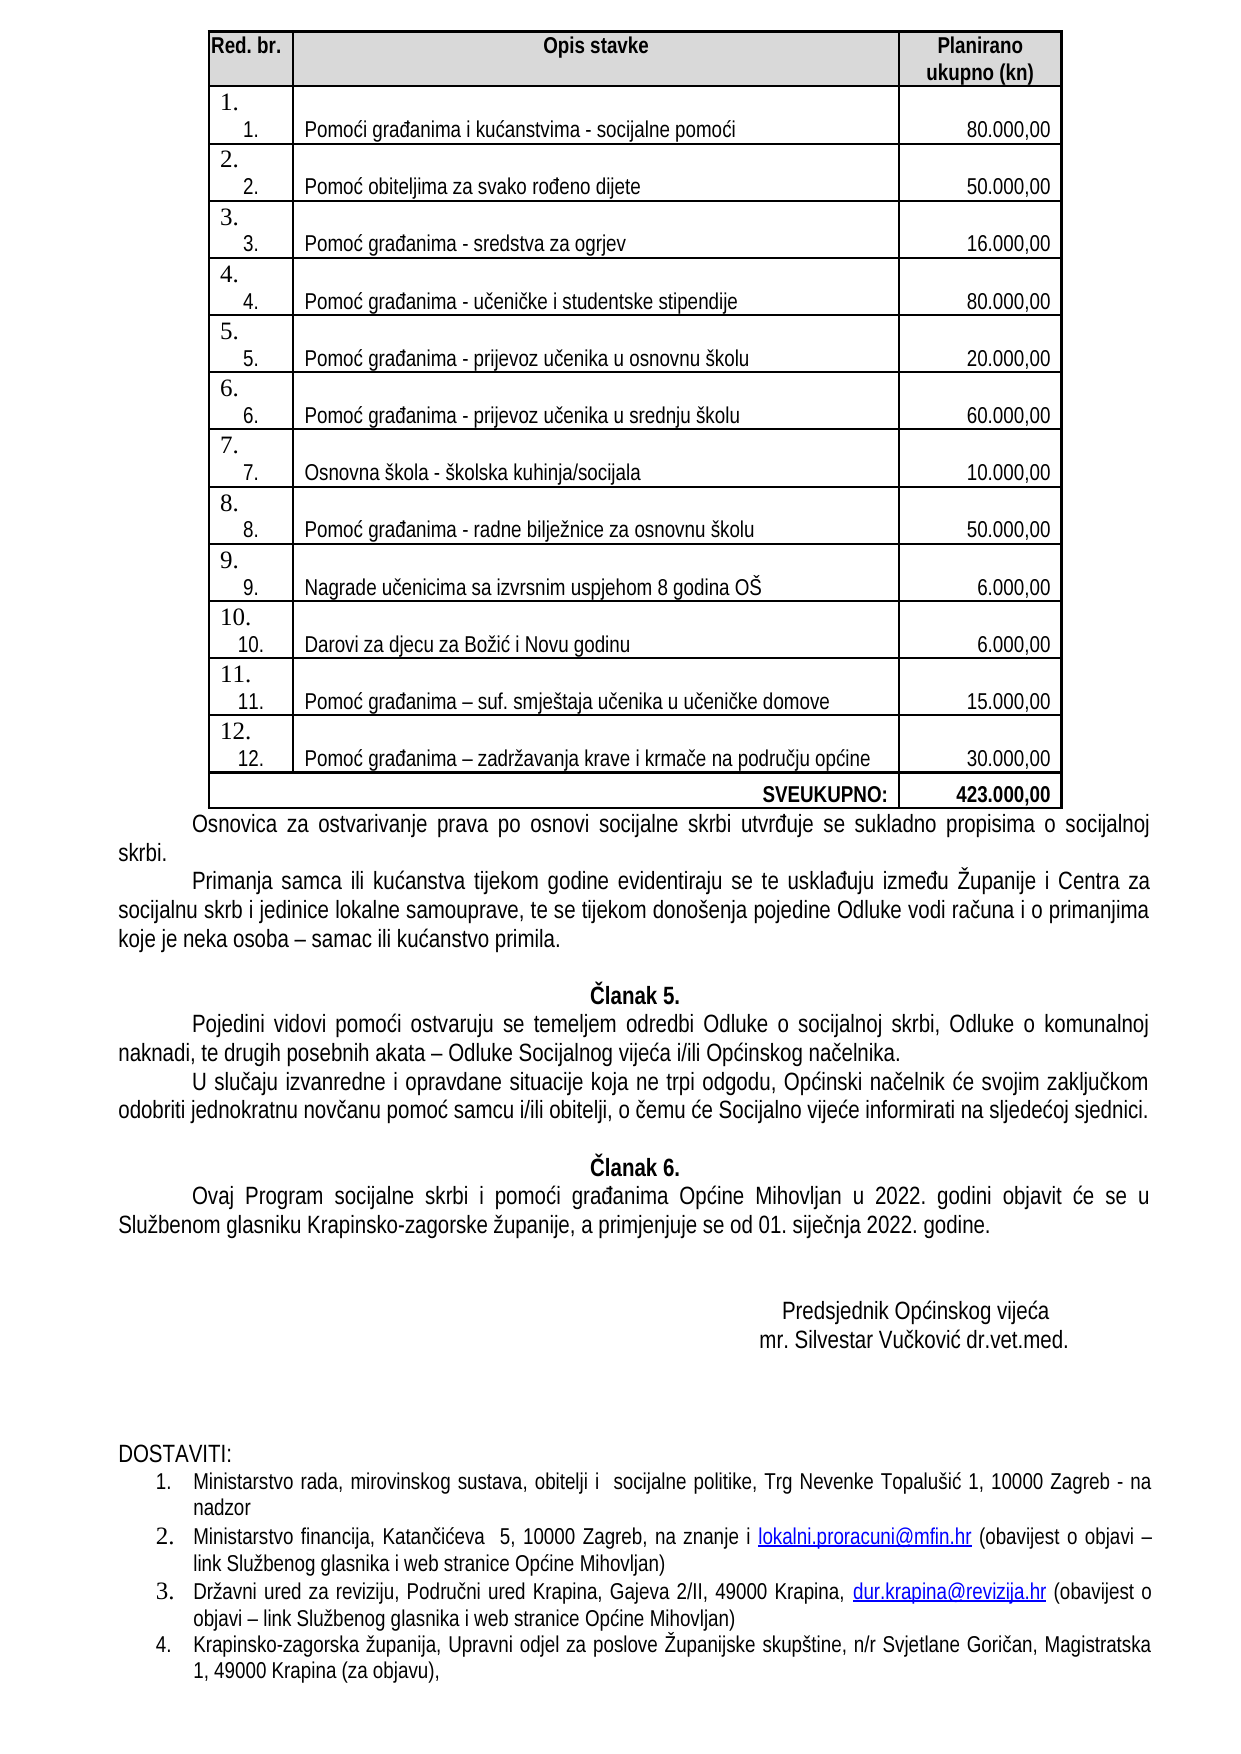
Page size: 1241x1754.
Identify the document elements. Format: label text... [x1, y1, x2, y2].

table_cell 30.000,00 [900, 716, 1060, 771]
table_cell 16.000,00 [900, 202, 1060, 257]
table_cell Pomoć građanima - radne bilježnice za osnovnu školu [294, 488, 898, 543]
table_header Opis stavke [294, 33, 898, 85]
table_cell Pomoć građanima – suf. smještaja učenika u učeničke domove [294, 659, 898, 714]
table_cell 4. [210, 259, 292, 314]
table_cell 12. [210, 716, 292, 771]
text Osnovica za ostvarivanje prava po osnovi socijalne skrbi utvrđuje se sukladno propisima o socijalnoj skrbi. [118, 743, 1152, 866]
text Članak 6. [118, 1153, 1152, 1181]
table_cell Pomoć građanima - prijevoz učenika u osnovnu školu [294, 316, 898, 371]
text mr. Silvestar Vučković dr.vet.med. [118, 1325, 1152, 1353]
table_cell 7. [210, 430, 292, 486]
table_cell 80.000,00 [900, 259, 1060, 314]
text Primanja samca ili kućanstva tijekom godine evidentiraju se te usklađuju između Županije i Centra za socijalnu skrb i jedinice lokalne samouprave, te se tijekom donošenja pojedine Odluke vodi računa i o primanjima koje je neka osoba – samac ili kućanstvo primila. [118, 866, 1152, 952]
table_cell Pomoć građanima - učeničke i studentske stipendije [294, 259, 898, 314]
table_cell 1. [210, 87, 292, 142]
table_cell 15.000,00 [900, 659, 1060, 714]
table_cell Pomoć građanima - sredstva za ogrjev [294, 202, 898, 257]
table_cell 11. [210, 659, 292, 714]
table_cell 5. [210, 316, 292, 371]
list Ministarstvo financija, Katančićeva 5, 10000 Zagreb, na znanje i lokalni.proracuni@mfin.hr (obavijest o objavi – link Službenog glasnika i web stranice Općine Mihovljan) [156, 1521, 1152, 1576]
table_cell 50.000,00 [900, 145, 1060, 199]
table_cell 2. [210, 145, 292, 199]
text DOSTAVITI: [118, 1439, 1152, 1468]
table_header Planirano ukupno (kn) [900, 33, 1060, 85]
table_cell 6.000,00 [900, 602, 1060, 657]
table_cell 80.000,00 [900, 87, 1060, 142]
list Ministarstvo rada, mirovinskog sustava, obitelji i socijalne politike, Trg Nevenke Topalušić 1, 10000 Zagreb - na nadzor [156, 1468, 1152, 1521]
table_cell Pomoć obiteljima za svako rođeno dijete [294, 145, 898, 199]
table_header Red. br. [210, 33, 292, 85]
table_cell 60.000,00 [900, 373, 1060, 428]
table_cell 423.000,00 [900, 774, 1060, 807]
table_cell 50.000,00 [900, 488, 1060, 543]
text Članak 5. [118, 981, 1152, 1009]
table_cell 6.000,00 [900, 545, 1060, 600]
text Pojedini vidovi pomoći ostvaruju se temeljem odredbi Odluke o socijalnoj skrbi, Odluke o komunalnoj naknadi, te drugih posebnih akata – Odluke Socijalnog vijeća i/ili Općinskog načelnika. [118, 1009, 1152, 1067]
table_cell Pomoć građanima – zadržavanja krave i krmače na području općine [294, 716, 898, 771]
table_cell 10.000,00 [900, 430, 1060, 486]
table_cell 8. [210, 488, 292, 543]
table_cell Darovi za djecu za Božić i Novu godinu [294, 602, 898, 657]
list Krapinsko-zagorska županija, Upravni odjel za poslove Županijske skupštine, n/r Svjetlane Goričan, Magistratska 1, 49000 Krapina (za objavu), [156, 1631, 1152, 1684]
table_cell 9. [210, 545, 292, 600]
text Predsjednik Općinskog vijeća [782, 1267, 1152, 1325]
table_cell Pomoć građanima - prijevoz učenika u srednju školu [294, 373, 898, 428]
table_cell 20.000,00 [900, 316, 1060, 371]
table_cell 10. [210, 602, 292, 657]
table_cell 6. [210, 373, 292, 428]
table_cell Nagrade učenicima sa izvrsnim uspjehom 8 godina OŠ [294, 545, 898, 600]
table_cell SVEUKUPNO: [210, 774, 898, 807]
list Državni ured za reviziju, Područni ured Krapina, Gajeva 2/II, 49000 Krapina, dur.krapina@revizija.hr (obavijest o objavi – link Službenog glasnika i web stranice Općine Mihovljan) [156, 1576, 1152, 1631]
table_cell Pomoći građanima i kućanstvima - socijalne pomoći [294, 87, 898, 142]
table_cell 3. [210, 202, 292, 257]
table_cell Osnovna škola - školska kuhinja/socijala [294, 430, 898, 486]
text Ovaj Program socijalne skrbi i pomoći građanima Općine Mihovljan u 2022. godini objavit će se u Službenom glasniku Krapinsko-zagorske županije, a primjenjuje se od 01. siječnja 2022. godine. [118, 1181, 1152, 1239]
text U slučaju izvanredne i opravdane situacije koja ne trpi odgodu, Općinski načelnik će svojim zaključkom odobriti jednokratnu novčanu pomoć samcu i/ili obitelji, o čemu će Socijalno vijeće informirati na sljedećoj sjednici. [118, 1067, 1152, 1124]
